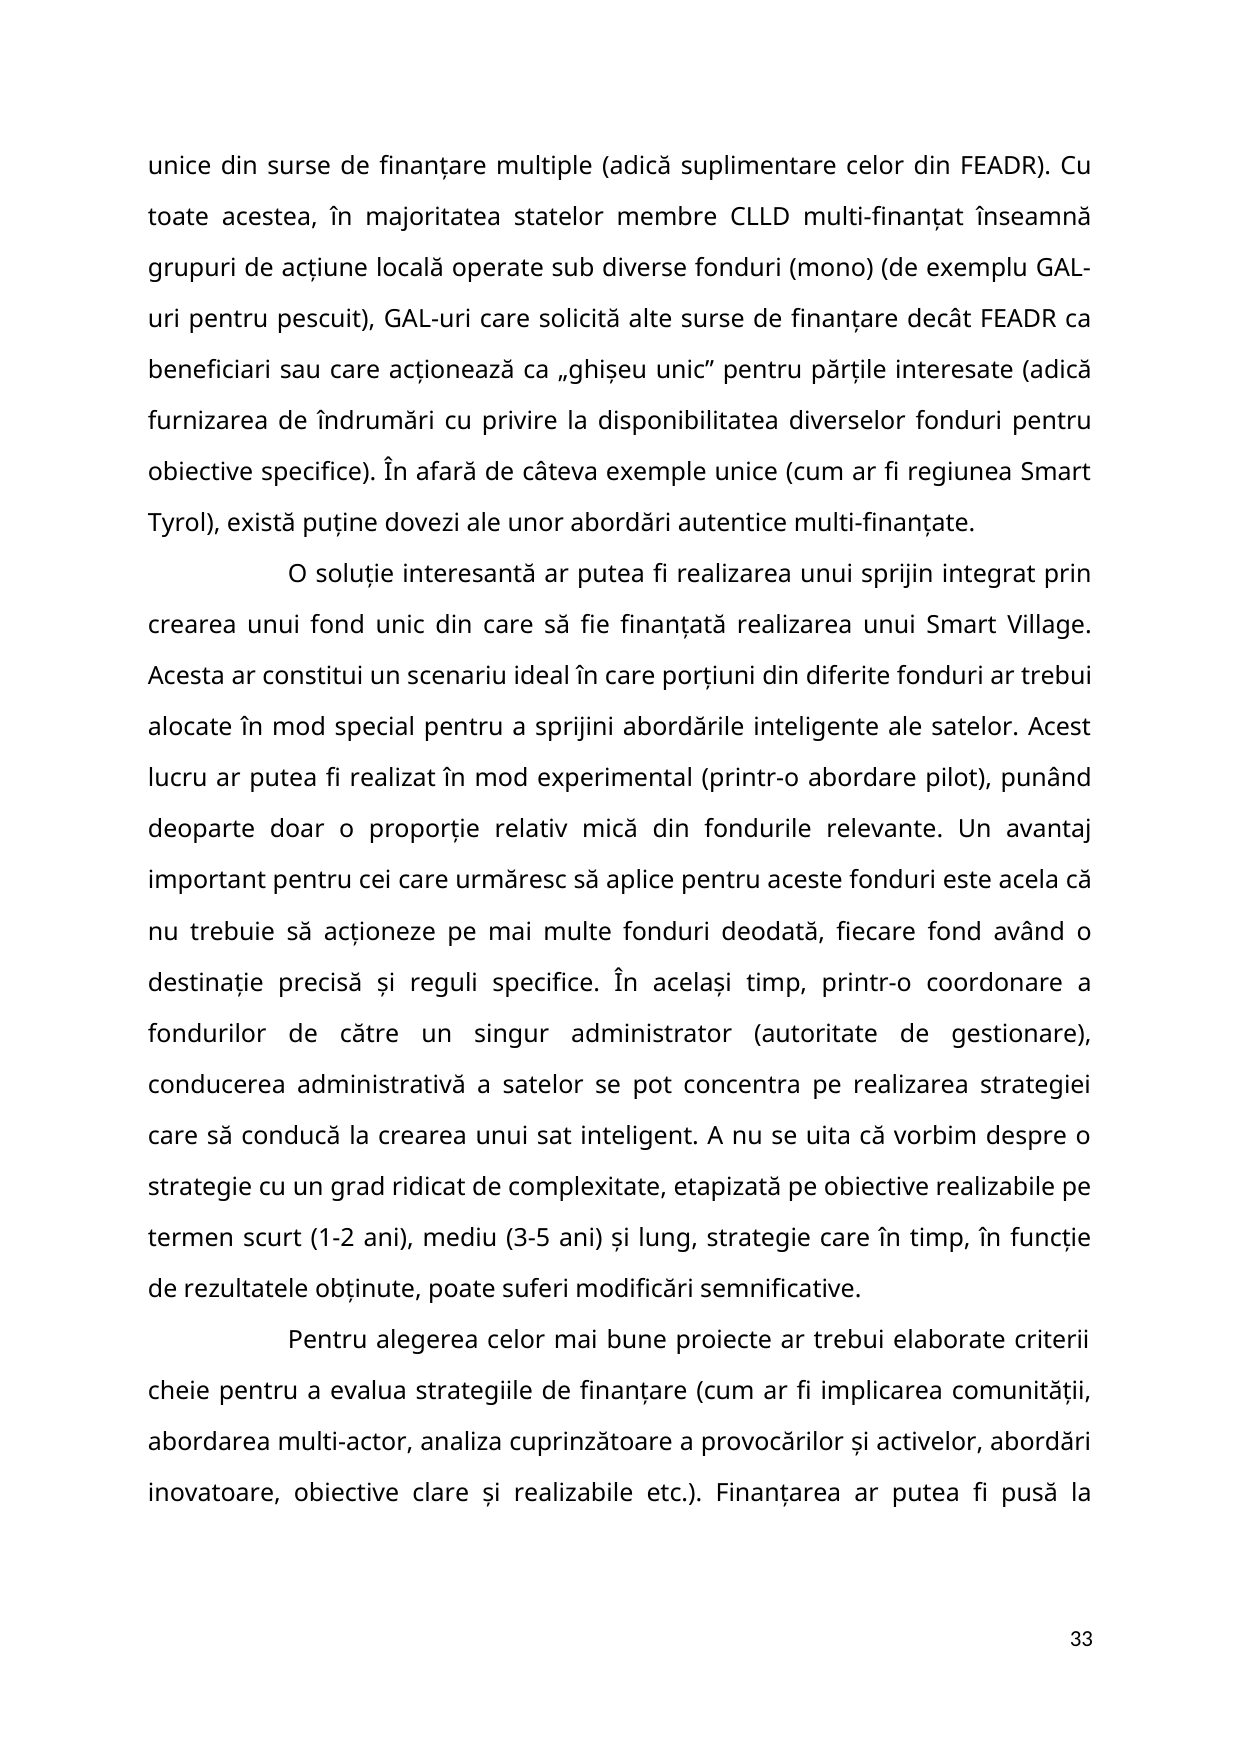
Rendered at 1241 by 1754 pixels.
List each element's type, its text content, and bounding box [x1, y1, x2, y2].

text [148, 1322, 1093, 1509]
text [148, 148, 1093, 539]
text O soluție interesantă ar putea fi realizarea unui sprijin integrat prin crearea unui fond unic din care să fie finanțată realizarea unui Smart Village. Acesta ar constitui un scenariu ideal în care porțiuni din diferite fonduri ar trebui alocate în mod special pentru a sprijini abordările inteligente ale satelor. Acest lucru ar putea fi realizat în mod experimental (printr-o abordare pilot), punând deoparte doar o proporție relativ mică din fondurile relevante. Un avantaj important pentru cei care urmăresc să aplice pentru aceste fonduri este acela că nu trebuie să acționeze pe mai multe fonduri deodată, fiecare fond având o destinație precisă și reguli specifice. În același timp, printr-o coordonare a fondurilor de către un singur administrator (autoritate de gestionare), conducerea administrativă a satelor se pot concentra pe realizarea strategiei care să conducă la crearea unui sat inteligent. A nu se uita că vorbim despre o strategie cu un grad ridicat de complexitate, etapizată pe obiective realizabile pe termen scurt (1-2 ani), mediu (3-5 ani) și lung, strategie care în timp, în funcție de rezultatele obținute, poate suferi modificări semnificative. [148, 556, 1093, 1304]
